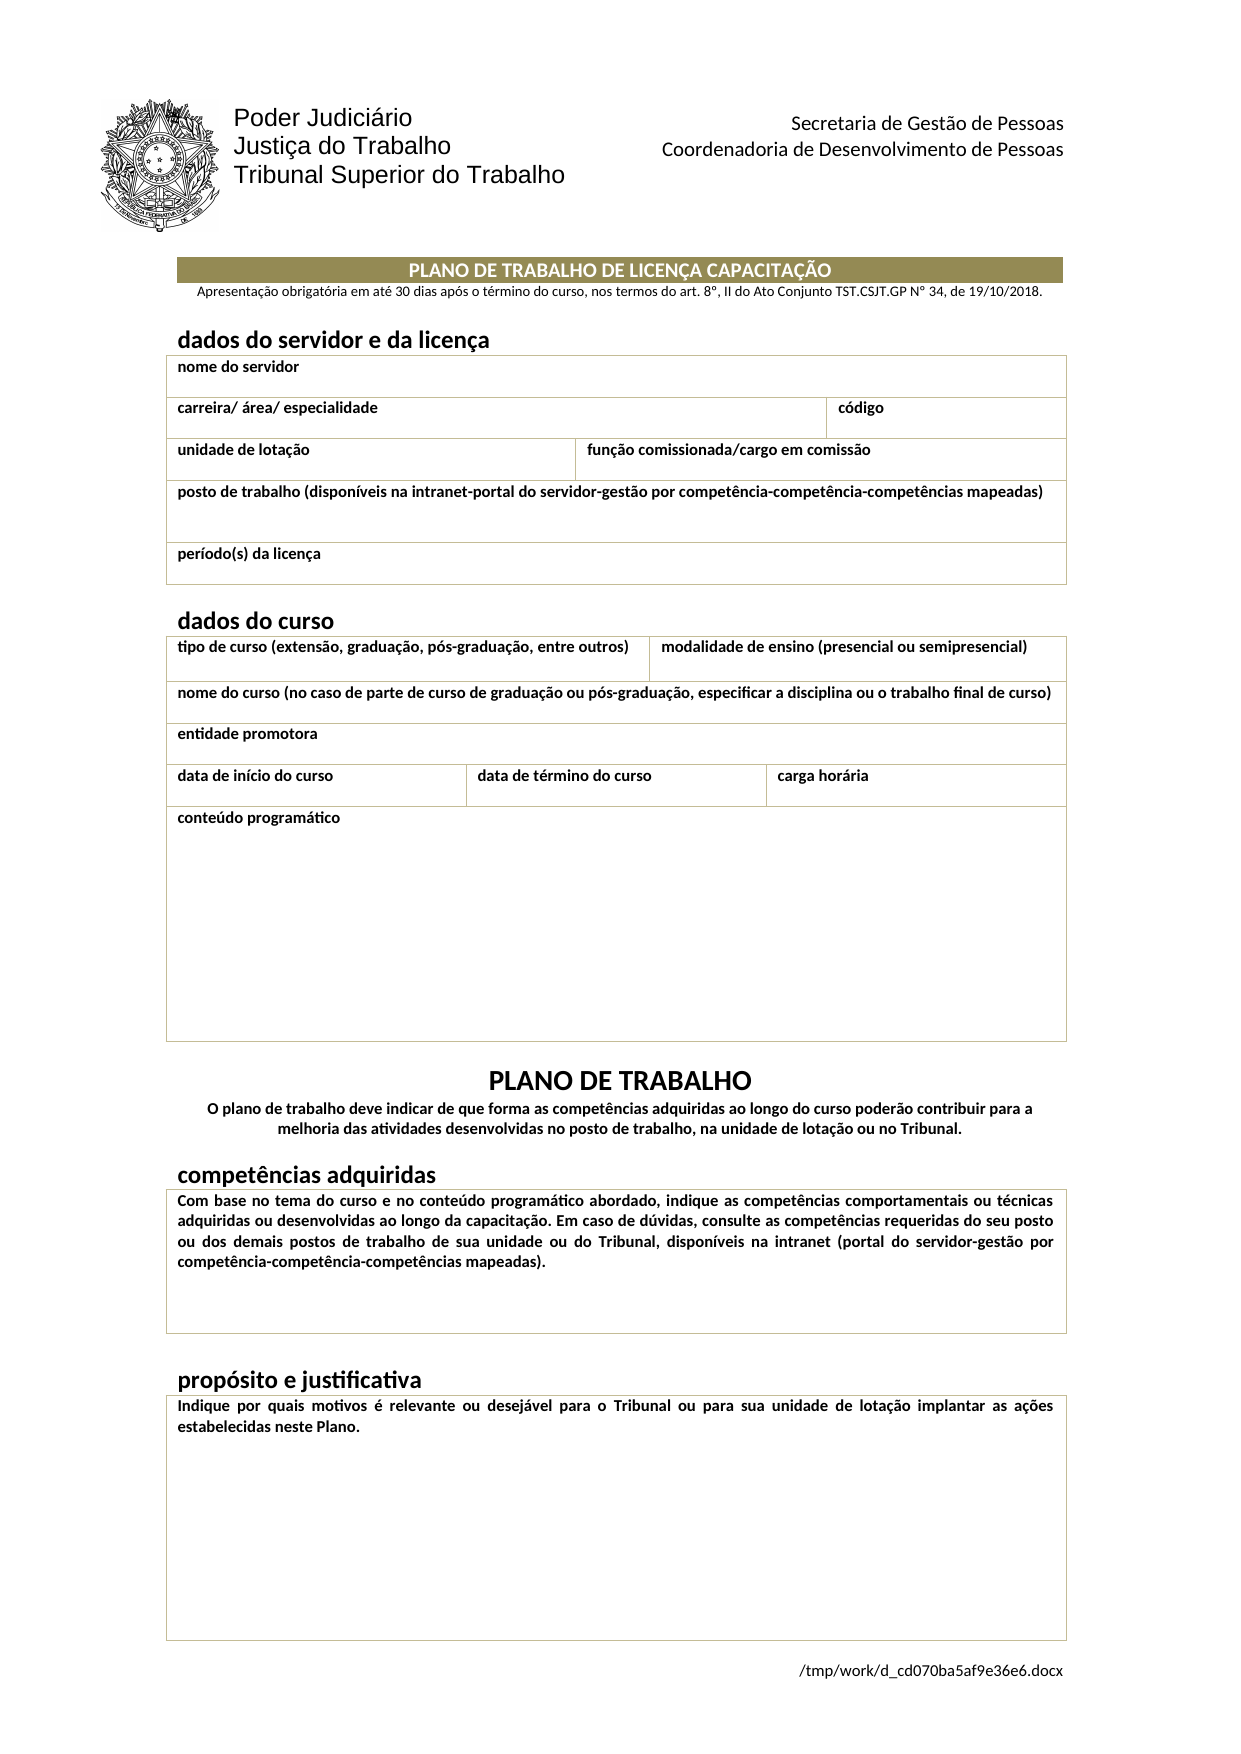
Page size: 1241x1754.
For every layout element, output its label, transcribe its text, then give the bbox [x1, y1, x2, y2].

text dados do servidor e da licença [177, 324, 1063, 355]
text propósito e justificativa [177, 1364, 1063, 1395]
table_cell posto de trabalho (disponíveis na intranet-portal do servidor-gestão por competência-competência-competências mapeadas) [167, 481, 1066, 542]
table_header tipo de curso (extensão, graduação, pós-graduação, entre outros) [167, 637, 649, 681]
text O plano de trabalho deve indicar de que forma as competências adquiridas ao longo do curso poderão contribuir para a melhoria das atividades desenvolvidas no posto de trabalho, na unidade de lotação ou no Tribunal. [177, 1098, 1063, 1138]
picture [100, 99, 220, 232]
table_cell data de término do curso [467, 765, 766, 806]
table_cell função comissionada/cargo em comissão [576, 439, 1066, 480]
table_cell período(s) da licença [167, 543, 1066, 584]
table_cell data de início do curso [167, 765, 466, 806]
text competências adquiridas [177, 1159, 1063, 1189]
table_cell unidade de lotação [167, 439, 575, 480]
table_header nome do servidor [167, 356, 1066, 397]
table_header modalidade de ensino (presencial ou semipresencial) [650, 637, 1066, 681]
table_cell entidade promotora [167, 724, 1066, 764]
table_header Com base no tema do curso e no conteúdo programático abordado, indique as competências comportamentais ou técnicas adquiridas ou desenvolvidas ao longo da capacitação. Em caso de dúvidas, consulte as competências requeridas do seu posto ou dos demais postos de trabalho de sua unidade ou do Tribunal, disponíveis na intranet (portal do servidor-gestão por competência-competência-competências mapeadas). [167, 1190, 1066, 1333]
text dados do curso [177, 605, 1063, 636]
table_cell código [827, 398, 1066, 438]
table_cell conteúdo programático [167, 807, 1066, 1041]
table_cell nome do curso (no caso de parte de curso de graduação ou pós-graduação, especificar a disciplina ou o trabalho final de curso) [167, 682, 1066, 723]
table_cell carga horária [767, 765, 1066, 806]
table_cell carreira/ área/ especialidade [167, 398, 826, 438]
text PLANO DE TRABALHO [177, 1062, 1063, 1098]
